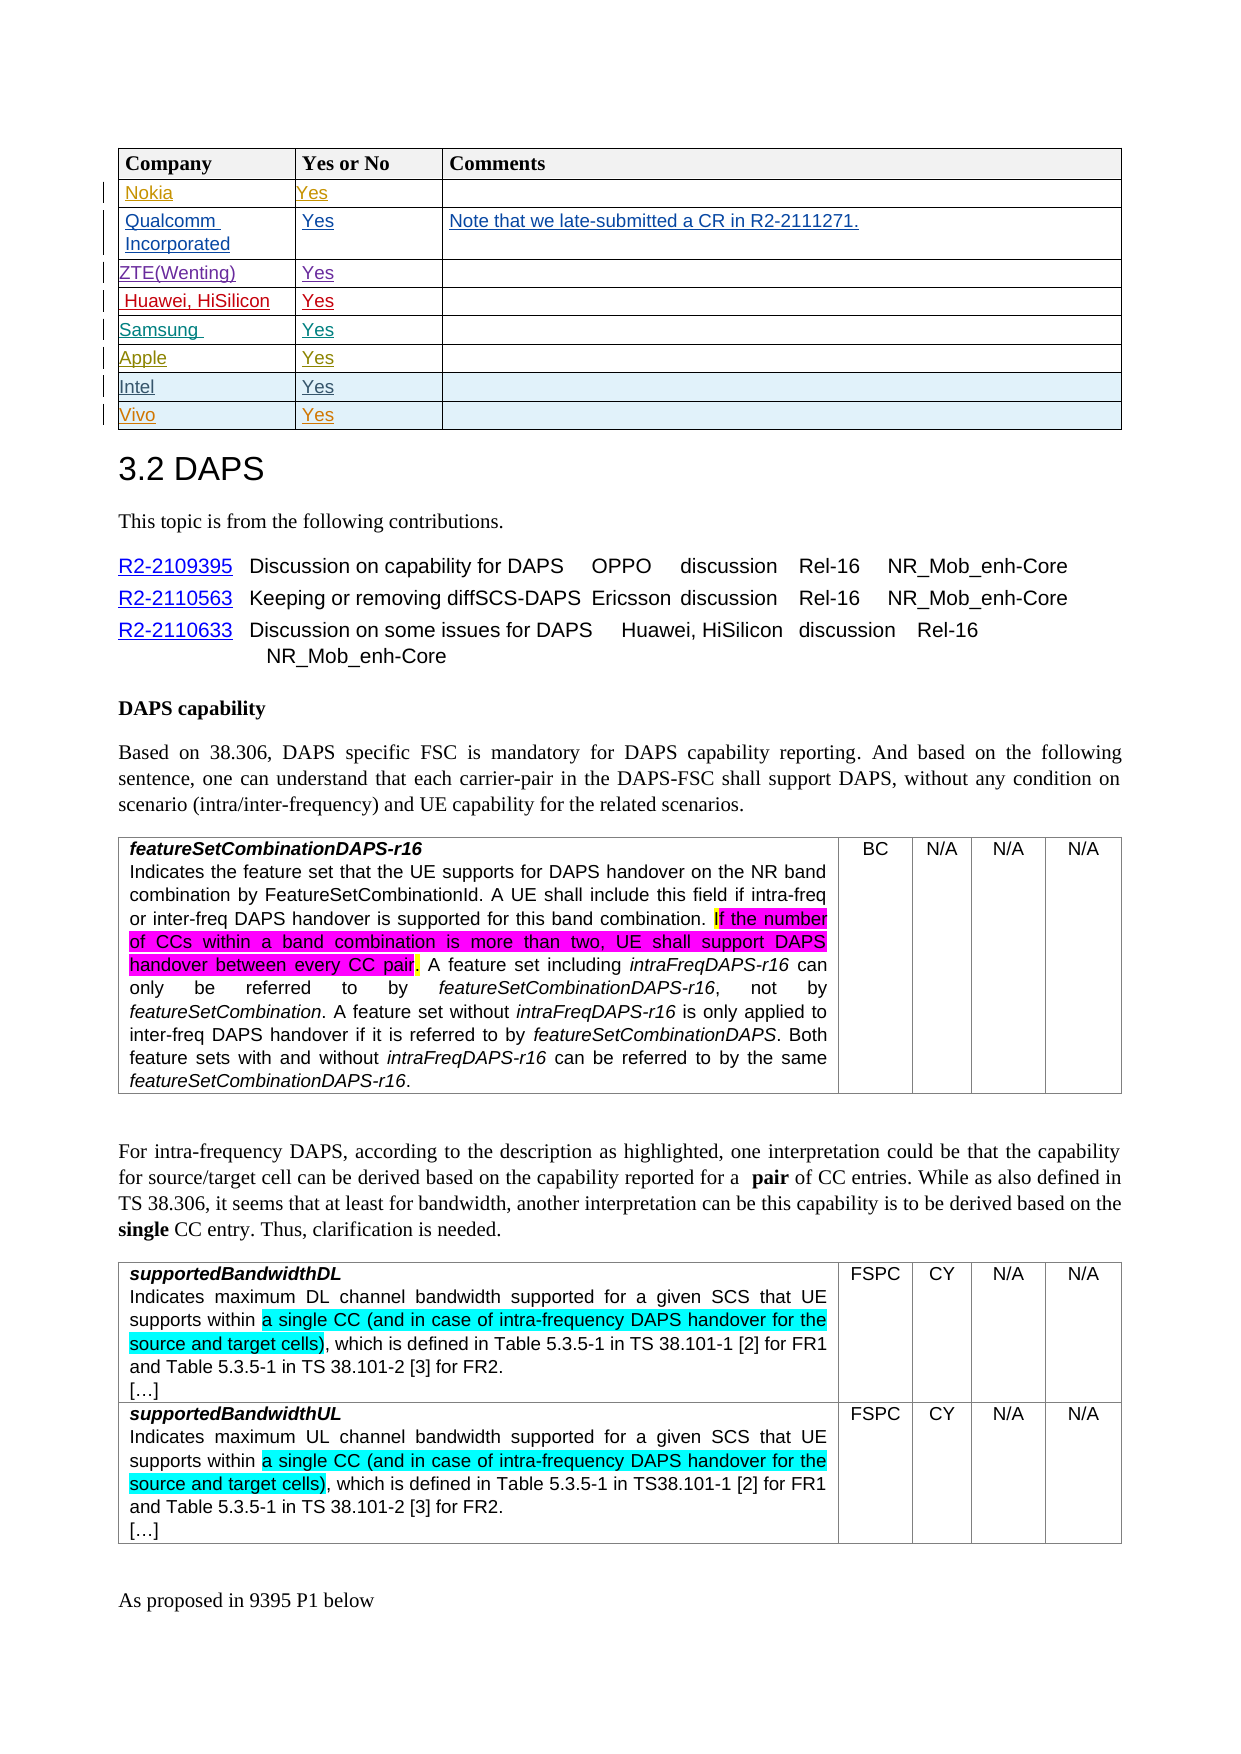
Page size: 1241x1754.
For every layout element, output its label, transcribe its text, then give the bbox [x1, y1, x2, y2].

table_header N/A [972, 838, 1045, 1093]
table_cell [296, 208, 442, 258]
table_header Yes or No [296, 149, 442, 178]
table_cell [296, 316, 442, 344]
table_header Company [119, 149, 295, 178]
table_cell [296, 345, 442, 372]
table_cell [119, 316, 295, 344]
table_cell [296, 260, 442, 287]
table_cell [443, 180, 1121, 207]
table_header featureSetCombinationDAPS-r16 Indicates the feature set that the UE supports for DAPS handover on the NR band combination by FeatureSetCombinationId. A UE shall include this field if intra-freq or inter-freq DAPS handover is supported for this band combination. If the number of CCs within a band combination is more than two, UE shall support DAPS handover between every CC pair. A feature set including intraFreqDAPS-r16 can only be referred to by featureSetCombinationDAPS-r16, not by featureSetCombination. A feature set without intraFreqDAPS-r16 is only applied to inter-freq DAPS handover if it is referred to by featureSetCombinationDAPS. Both feature sets with and without intraFreqDAPS-r16 can be referred to by the same featureSetCombinationDAPS-r16. [119, 838, 838, 1093]
title R2-2109395 Discussion on capability for DAPS OPPO discussion Rel-16 NR_Mob_enh-Core [118, 554, 1122, 578]
table_cell [443, 208, 1121, 258]
table_cell [443, 288, 1121, 315]
table_cell [119, 345, 295, 372]
table_cell [296, 180, 442, 207]
text For intra-frequency DAPS, according to the description as highlighted, one interpretation could be that the capability for source/target cell can be derived based on the capability reported for a pair of CC entries. While as also defined in TS 38.306, it seems that at least for bandwidth, another interpretation can be this capability is to be derived based on the single CC entry. Thus, clarification is needed. [118, 1139, 1122, 1241]
subtitle 3.2 DAPS [118, 449, 1122, 487]
table_header Comments [443, 149, 1121, 178]
table_cell CY [913, 1403, 971, 1542]
table_cell [443, 345, 1121, 372]
table_cell [119, 180, 295, 207]
table_cell [119, 260, 295, 287]
table_cell [119, 288, 295, 315]
table_cell N/A [1046, 1403, 1121, 1542]
table_cell [296, 288, 442, 315]
table_header CY [913, 1263, 971, 1402]
text This topic is from the following contributions. [118, 509, 1122, 533]
table_cell [443, 316, 1121, 344]
table_cell [119, 208, 295, 258]
table_header N/A [1046, 1263, 1121, 1402]
table_cell supportedBandwidthUL Indicates maximum UL channel bandwidth supported for a given SCS that UE supports within a single CC (and in case of intra-frequency DAPS handover for the source and target cells), which is defined in Table 5.3.5-1 in TS38.101-1 [2] for FR1 and Table 5.3.5-1 in TS 38.101-2 [3] for FR2. […] [119, 1403, 838, 1542]
title R2-2110563 Keeping or removing diffSCS-DAPS Ericsson discussion Rel-16 NR_Mob_enh-Core [118, 586, 1122, 610]
table_header N/A [972, 1263, 1045, 1402]
text As proposed in 9395 P1 below [118, 1588, 1122, 1612]
text Based on 38.306, DAPS specific FSC is mandatory for DAPS capability reporting. And based on the following sentence, one can understand that each carrier-pair in the DAPS-FSC shall support DAPS, without any condition on scenario (intra/inter-frequency) and UE capability for the related scenarios. [118, 740, 1122, 816]
table_cell FSPC [839, 1403, 912, 1542]
table_header FSPC [839, 1263, 912, 1402]
text DAPS capability [118, 696, 1122, 719]
title R2-2110633 Discussion on some issues for DAPS Huawei, HiSilicon discussion Rel-16 NR_Mob_enh-Core [118, 618, 1122, 668]
table_header N/A [913, 838, 971, 1093]
table_header N/A [1046, 838, 1121, 1093]
table_header BC [839, 838, 912, 1093]
table_cell N/A [972, 1403, 1045, 1542]
table_cell [443, 260, 1121, 287]
table_header supportedBandwidthDL Indicates maximum DL channel bandwidth supported for a given SCS that UE supports within a single CC (and in case of intra-frequency DAPS handover for the source and target cells), which is defined in Table 5.3.5-1 in TS 38.101-1 [2] for FR1 and Table 5.3.5-1 in TS 38.101-2 [3] for FR2. […] [119, 1263, 838, 1402]
